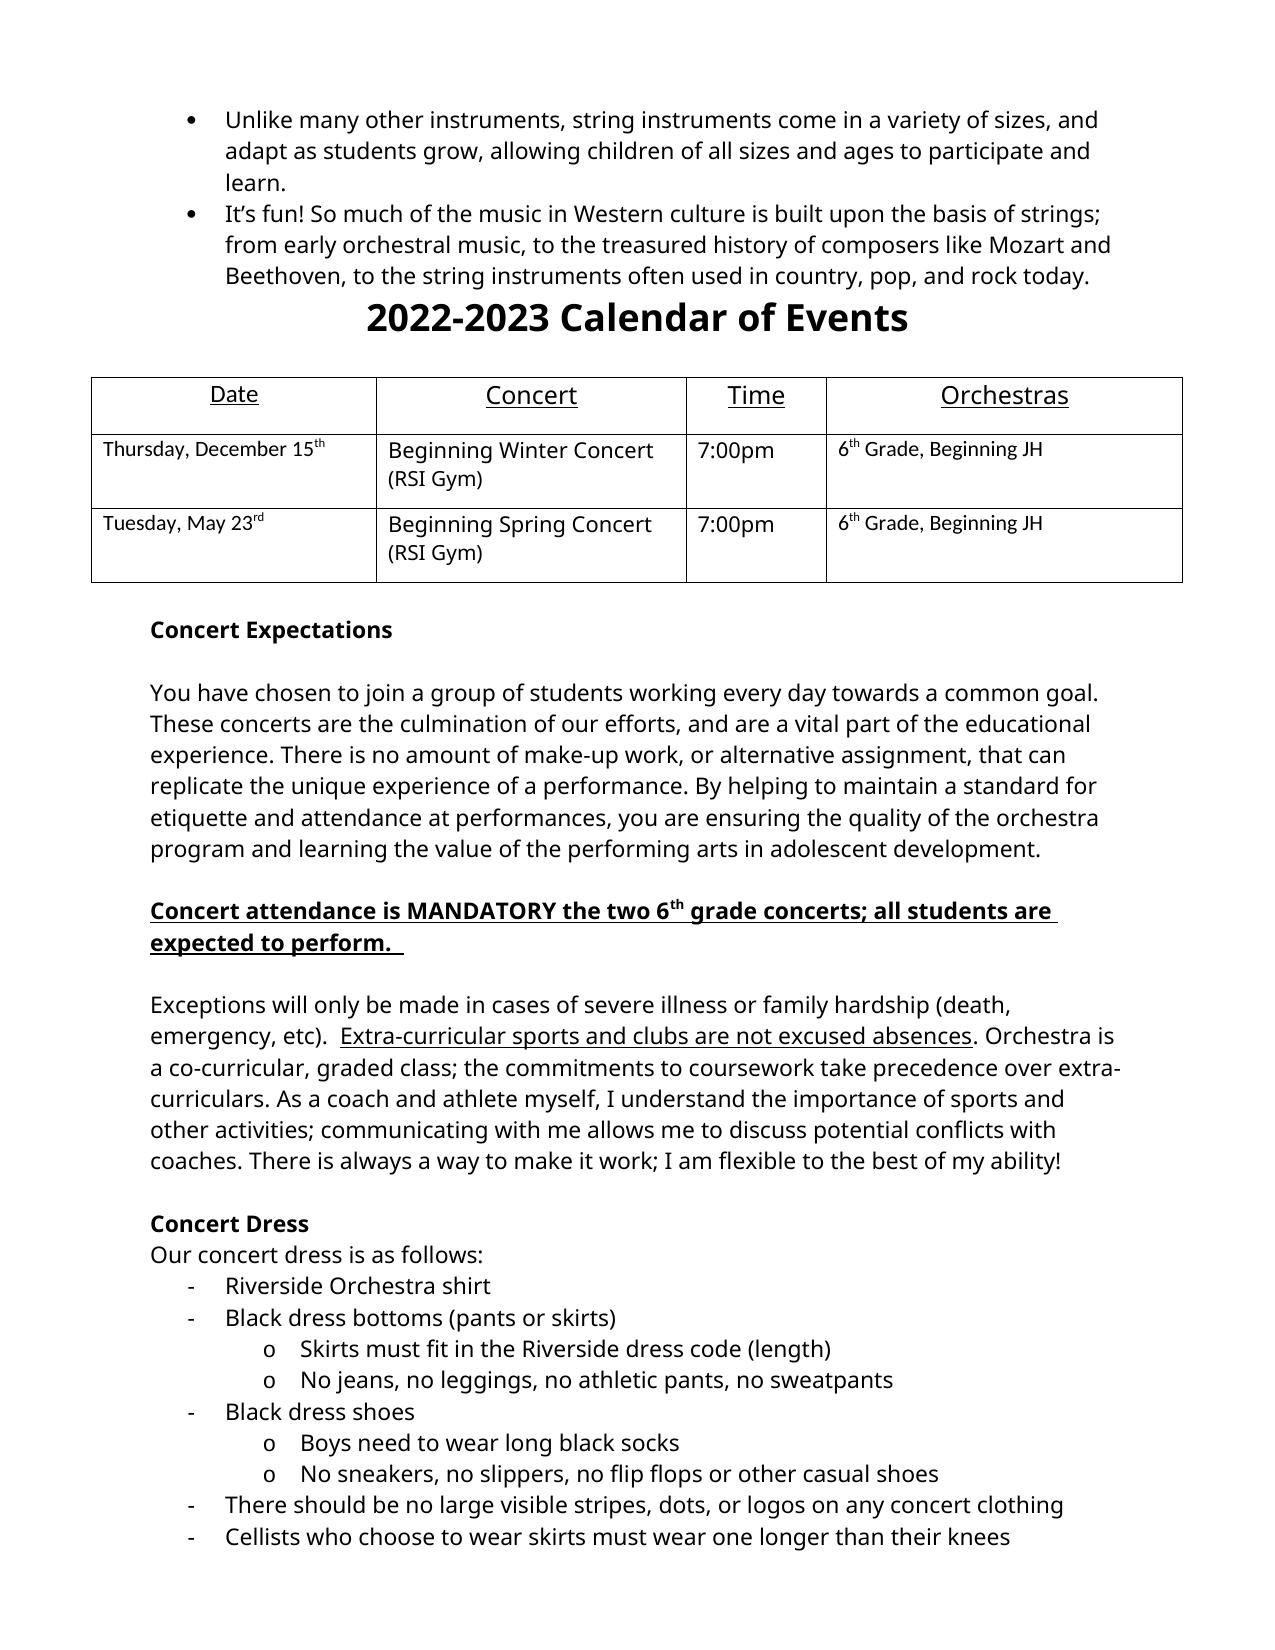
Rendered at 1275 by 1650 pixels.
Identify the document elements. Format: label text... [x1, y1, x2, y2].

text Concert attendance is MANDATORY the two 6th grade concerts; all students are expected to perform. [150, 895, 1125, 958]
list Black dress bottoms (pants or skirts) [187, 1301, 1125, 1333]
table_cell Beginning Winter Concert (RSI Gym) [377, 435, 686, 508]
text Our concert dress is as follows: [150, 1239, 1125, 1270]
list Skirts must fit in the Riverside dress code (length) [262, 1333, 1125, 1364]
table_cell 7:00pm [687, 509, 826, 582]
list Cellists who choose to wear skirts must wear one longer than their knees [187, 1521, 1125, 1552]
list No sneakers, no slippers, no flip flops or other casual shoes [262, 1458, 1125, 1489]
text Exceptions will only be made in cases of severe illness or family hardship (death, emergency, etc). Extra-curricular sports and clubs are not excused absences. Orchestra is a co-curricular, graded class; the commitments to coursework take precedence over extra-curriculars. As a coach and athlete myself, I understand the importance of sports and other activities; communicating with me allows me to discuss potential conflicts with coaches. There is always a way to make it work; I am flexible to the best of my ability! [150, 989, 1125, 1176]
table_header TDate [92, 378, 376, 434]
table_header Orchestras [827, 378, 1182, 434]
text 2022-2023 Calendar of Events [150, 292, 1125, 343]
list No jeans, no leggings, no athletic pants, no sweatpants [262, 1364, 1125, 1395]
table_cell Beginning Spring Concert (RSI Gym) [377, 509, 686, 582]
list There should be no large visible stripes, dots, or logos on any concert clothing [187, 1489, 1125, 1521]
table_cell Thursday, December 15th [92, 435, 376, 508]
list Boys need to wear long black socks [262, 1427, 1125, 1458]
table_cell Tuesday, May 23rd [92, 509, 376, 582]
table_cell 6th Grade, Beginning JH [827, 509, 1182, 582]
text Concert Expectations [150, 614, 1125, 645]
table_cell 6th Grade, Beginning JH [827, 435, 1182, 508]
list Unlike many other instruments, string instruments come in a variety of sizes, and adapt as students grow, allowing children of all sizes and ages to participate and learn. [187, 104, 1125, 198]
table_cell 7:00pm [687, 435, 826, 508]
list Black dress shoes [187, 1395, 1125, 1427]
text Concert Dress [150, 1208, 1125, 1239]
table_header Time [687, 378, 826, 434]
text You have chosen to join a group of students working every day towards a common goal. These concerts are the culmination of our efforts, and are a vital part of the educational experience. There is no amount of make-up work, or alternative assignment, that can replicate the unique experience of a performance. By helping to maintain a standard for etiquette and attendance at performances, you are ensuring the quality of the orchestra program and learning the value of the performing arts in adolescent development. [150, 676, 1125, 864]
list It’s fun! So much of the music in Western culture is built upon the basis of strings; from early orchestral music, to the treasured history of composers like Mozart and Beethoven, to the string instruments often used in country, pop, and rock today. [187, 198, 1125, 292]
list Riverside Orchestra shirt [187, 1270, 1125, 1301]
table_header Concert [377, 378, 686, 434]
